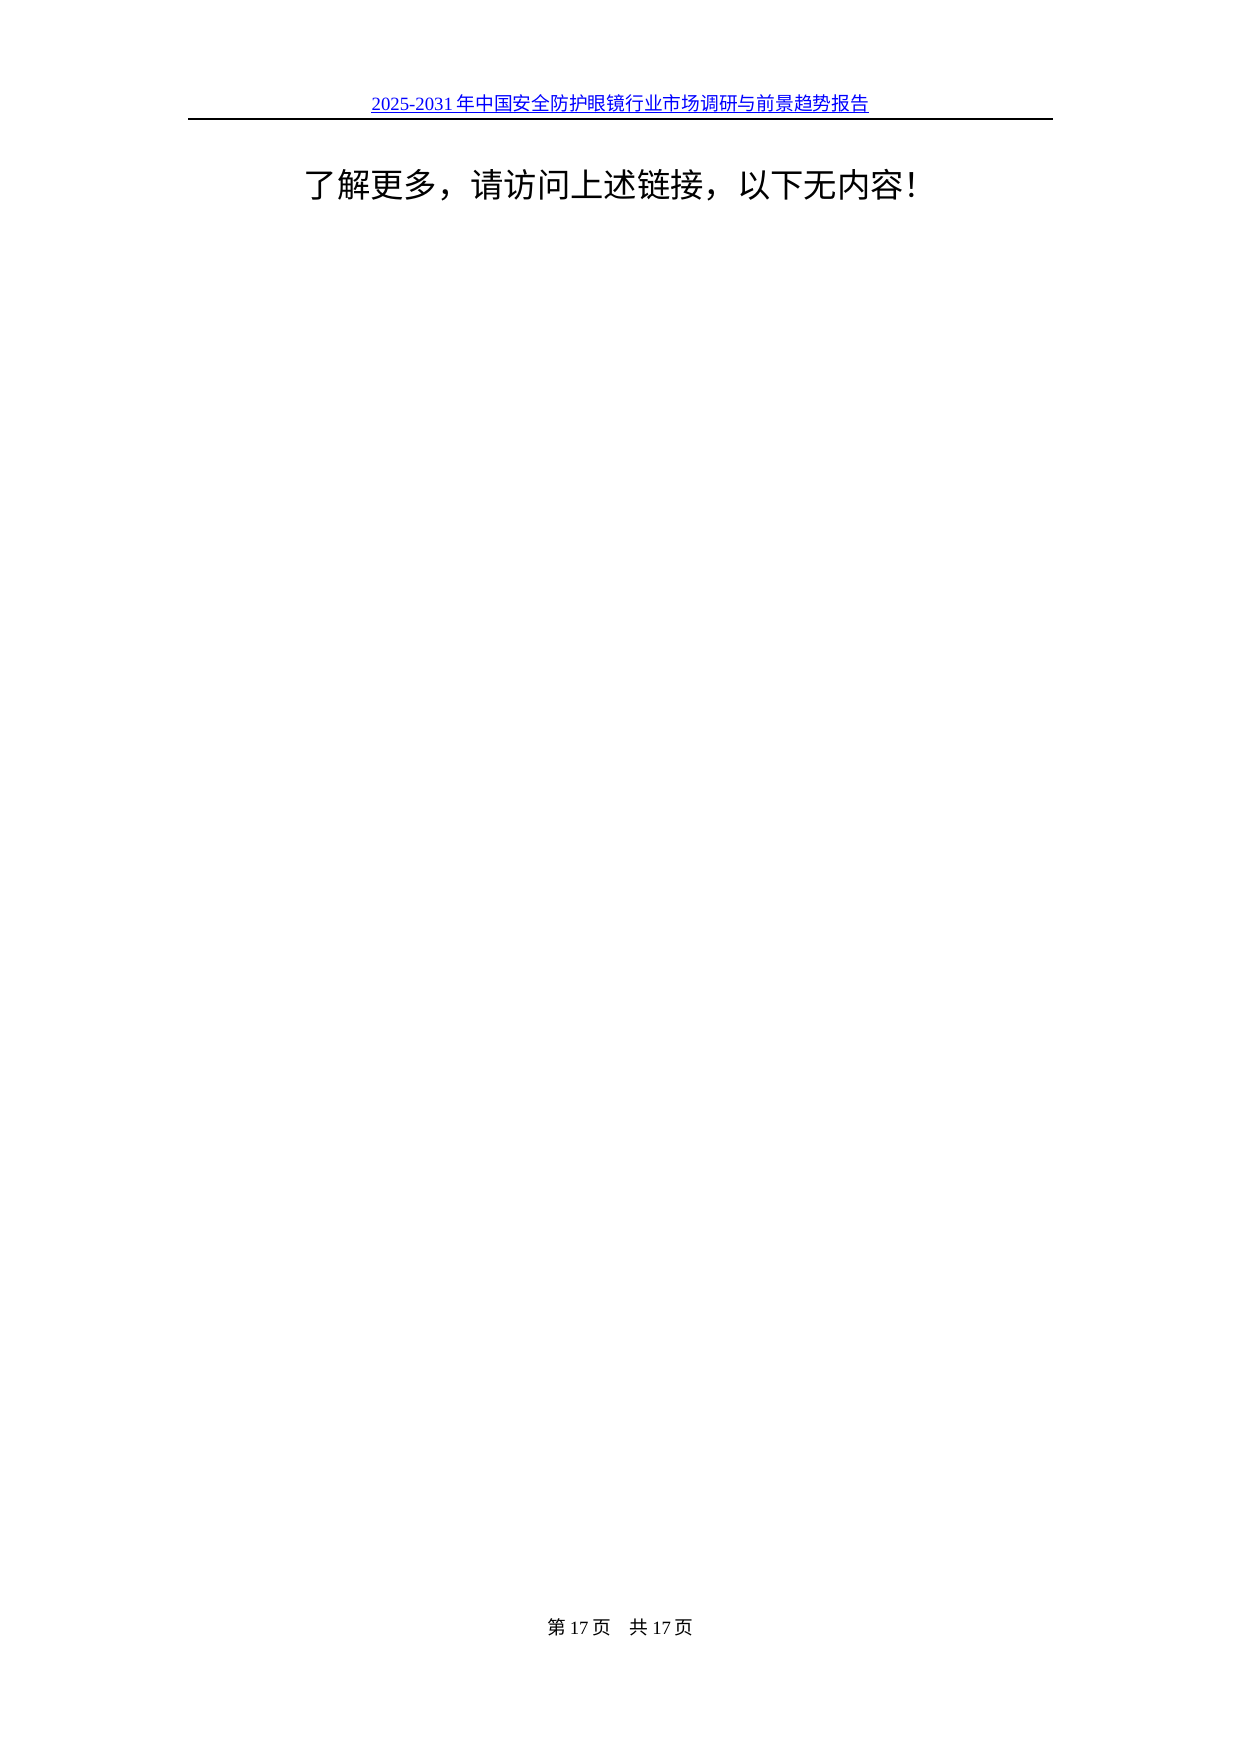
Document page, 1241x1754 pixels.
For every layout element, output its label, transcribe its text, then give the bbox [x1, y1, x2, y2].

title 了解更多，请访问上述链接，以下无内容！ [187, 150, 1053, 215]
